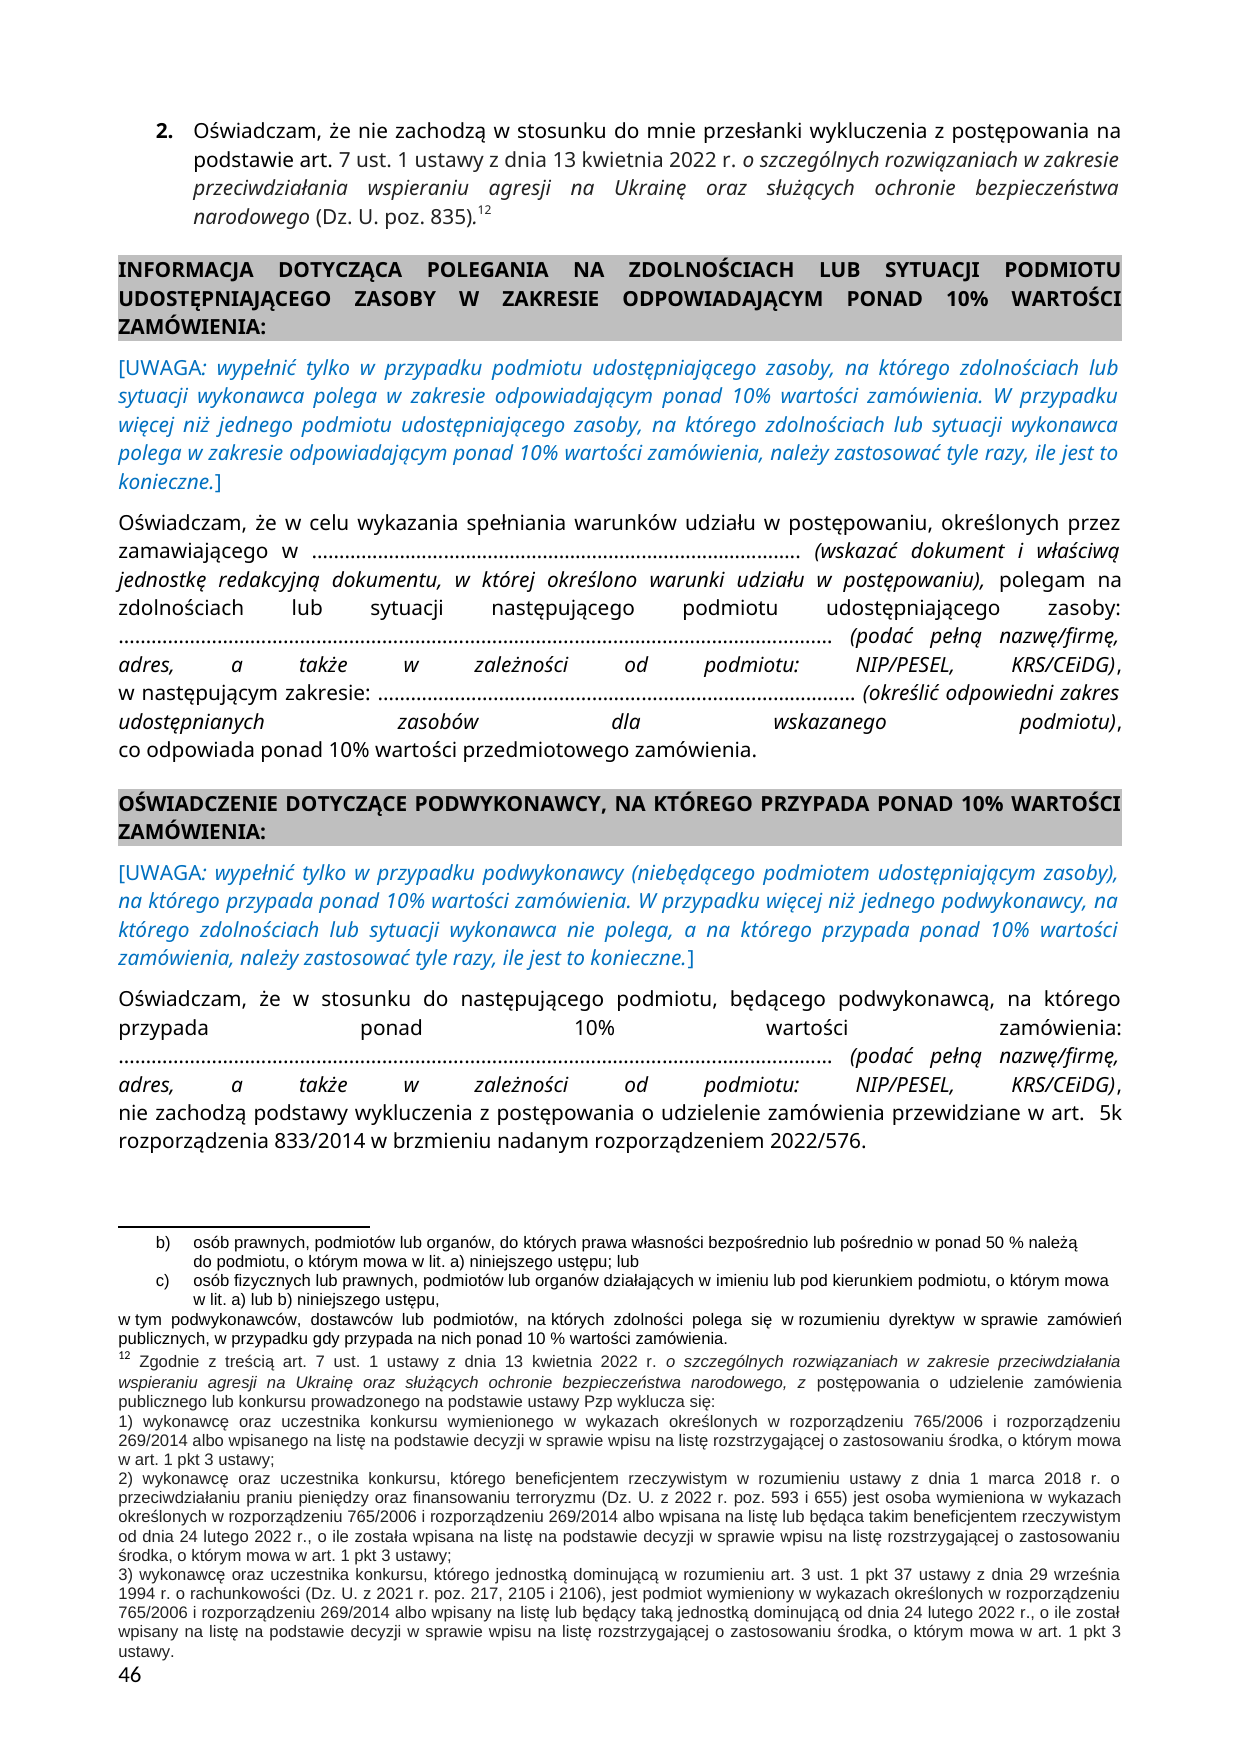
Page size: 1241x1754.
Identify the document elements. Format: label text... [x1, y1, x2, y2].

text Oświadczam, że w celu wykazania spełniania warunków udziału w postępowaniu, określonych przez zamawiającego w ………………………………………………………...………………….. (wskazać dokument i właściwą jednostkę redakcyjną dokumentu, w której określono warunki udziału w postępowaniu), polegam na zdolnościach lub sytuacji następującego podmiotu udostępniającego zasoby: ………………………………………………………………………...…………………………………….… (podać pełną nazwę/firmę, adres, a także w zależności od podmiotu: NIP/PESEL, KRS/CEiDG), w następującym zakresie: …………………………………………………………………………… (określić odpowiedni zakres udostępnianych zasobów dla wskazanego podmiotu), co odpowiada ponad 10% wartości przedmiotowego zamówienia. [118, 508, 1122, 764]
text OŚWIADCZENIE DOTYCZĄCE PODWYKONAWCY, NA KTÓREGO PRZYPADA PONAD 10% WARTOŚCI ZAMÓWIENIA: [118, 789, 1122, 846]
text INFORMACJA DOTYCZĄCA POLEGANIA NA ZDOLNOŚCIACH LUB SYTUACJI PODMIOTU UDOSTĘPNIAJĄCEGO ZASOBY W ZAKRESIE ODPOWIADAJĄCYM PONAD 10% WARTOŚCI ZAMÓWIENIA: [118, 255, 1122, 341]
list Oświadczam, że nie zachodzą w stosunku do mnie przesłanki wykluczenia z postępowania na podstawie art. 7 ust. 1 ustawy z dnia 13 kwietnia 2022 r. o szczególnych rozwiązaniach w zakresie przeciwdziałania wspieraniu agresji na Ukrainę oraz służących ochronie bezpieczeństwa narodowego (Dz. U. poz. 835). [156, 117, 1122, 230]
text [UWAGA: wypełnić tylko w przypadku podwykonawcy (niebędącego podmiotem udostępniającym zasoby), na którego przypada ponad 10% wartości zamówienia. W przypadku więcej niż jednego podwykonawcy, na którego zdolnościach lub sytuacji wykonawca nie polega, a na którego przypada ponad 10% wartości zamówienia, należy zastosować tyle razy, ile jest to konieczne.] [118, 858, 1122, 972]
text [UWAGA: wypełnić tylko w przypadku podmiotu udostępniającego zasoby, na którego zdolnościach lub sytuacji wykonawca polega w zakresie odpowiadającym ponad 10% wartości zamówienia. W przypadku więcej niż jednego podmiotu udostępniającego zasoby, na którego zdolnościach lub sytuacji wykonawca polega w zakresie odpowiadającym ponad 10% wartości zamówienia, należy zastosować tyle razy, ile jest to konieczne.] [118, 353, 1122, 495]
text Oświadczam, że w stosunku do następującego podmiotu, będącego podwykonawcą, na którego przypada ponad 10% wartości zamówienia: ……………………………………………………………………………………………….………..….…… (podać pełną nazwę/firmę, adres, a także w zależności od podmiotu: NIP/PESEL, KRS/CEiDG), nie zachodzą podstawy wykluczenia z postępowania o udzielenie zamówienia przewidziane w art. 5k rozporządzenia 833/2014 w brzmieniu nadanym rozporządzeniem 2022/576. [118, 984, 1122, 1155]
